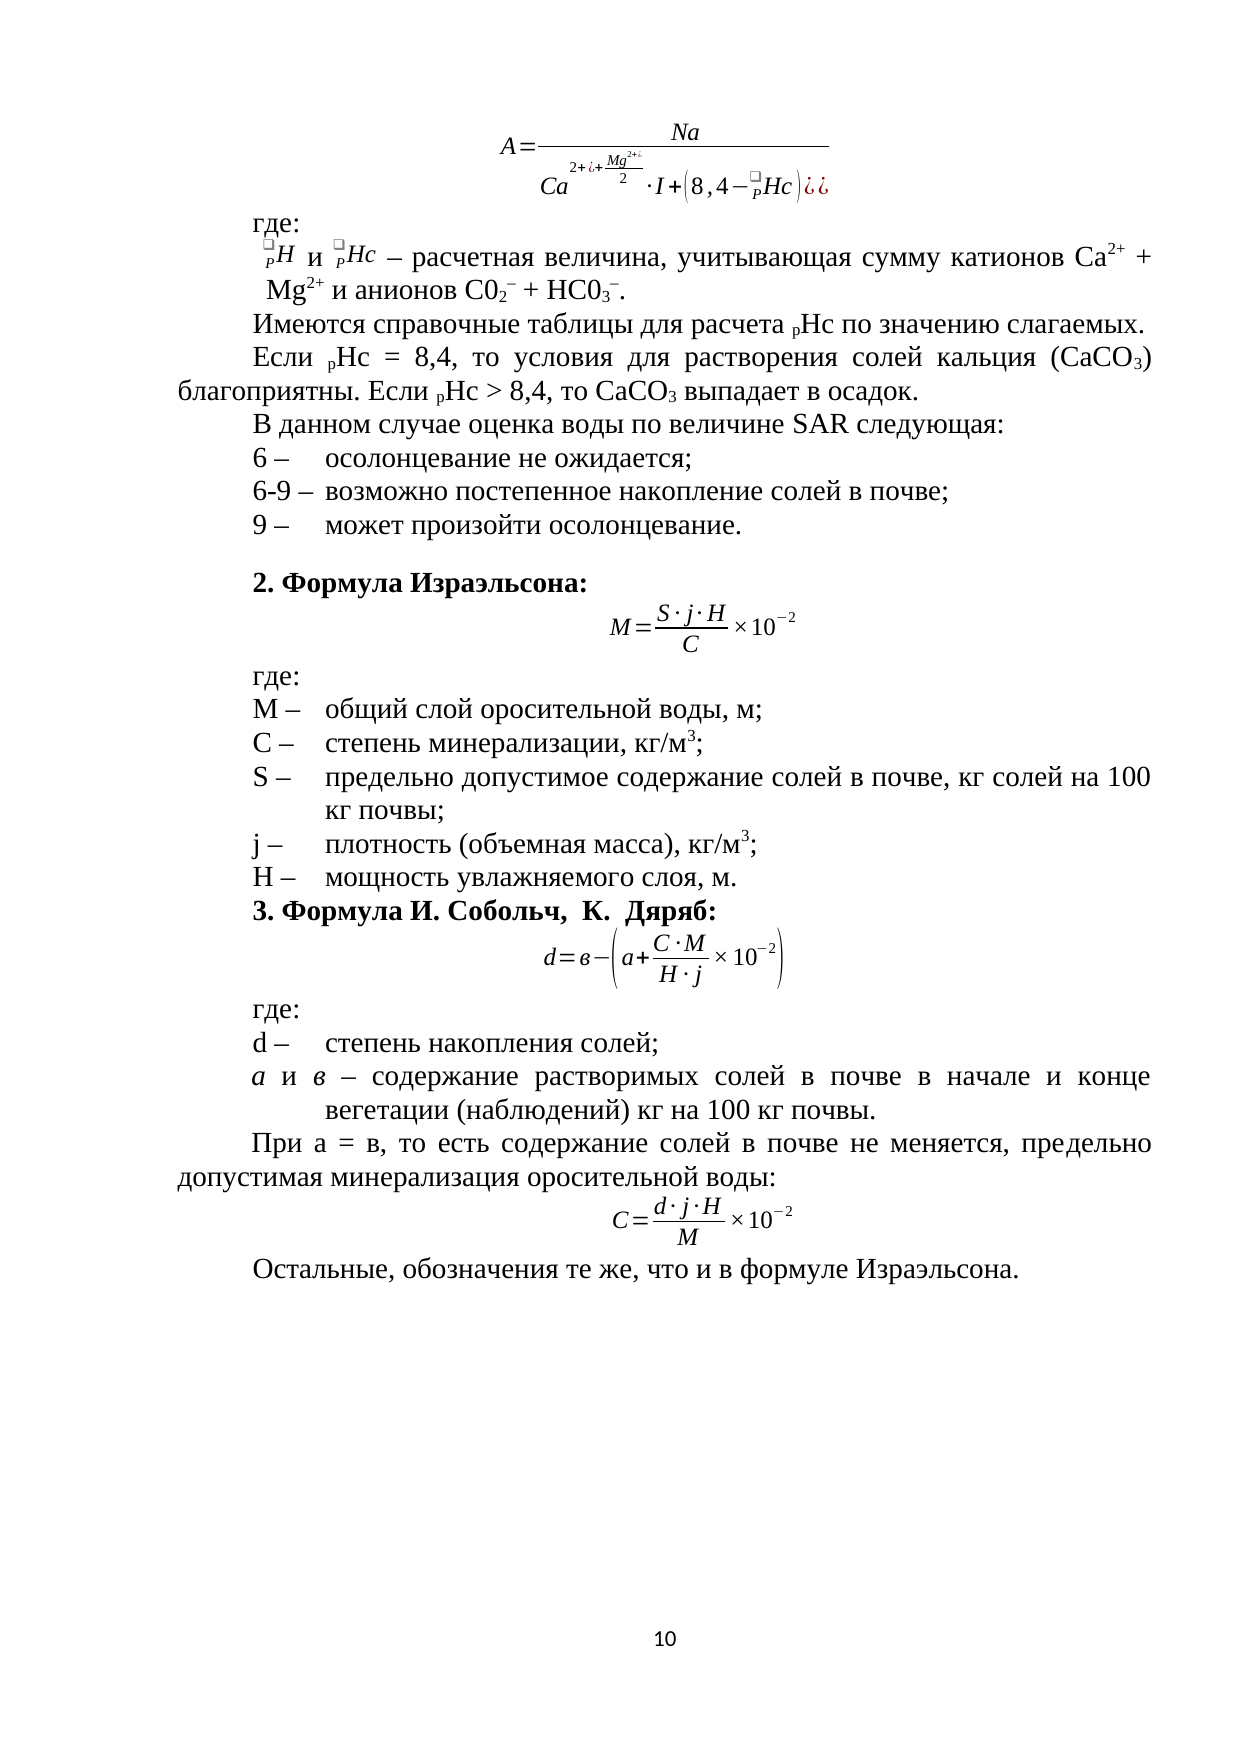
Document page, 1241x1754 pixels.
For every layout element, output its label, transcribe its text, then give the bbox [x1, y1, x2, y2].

text Остальные, обозначения те же, что и в формуле Израэльсона. [177, 1252, 1152, 1285]
text М – общий слой оросительной воды, м; [177, 692, 1152, 725]
text С – степень минерализации, кг/м3; [177, 725, 1152, 759]
text d – степень накопления солей; [177, 1025, 1152, 1058]
text где: [177, 205, 1152, 239]
text 2. Формула Израэльсона: [177, 566, 1152, 599]
text Имеются справочные таблицы для расчета рНс по значению слагаемых. [177, 306, 1152, 339]
text S – предельно допустимое содержание солей в почве, кг солей на 100 кг почвы; [252, 759, 1152, 826]
text где: [177, 658, 1152, 692]
text 9 – может произойти осолонцевание. [177, 507, 1152, 541]
text где: [177, 991, 1152, 1025]
text j – плотность (объемная масса), кг/м3; [177, 826, 1152, 859]
text а и в – содержание растворимых солей в почве в начале и конце вегетации (наблюдений) кг на 100 кг почвы. [251, 1058, 1152, 1126]
text В данном случае оценка воды по величине SAR следующая: [177, 406, 1152, 440]
text 6 – осолонцевание не ожидается; [177, 440, 1152, 473]
text и – расчетная величина, учитывающая сумму катионов Са2+ + Mg2+ и анионов С02– + НС03–. [252, 239, 1152, 306]
text Если рНс = 8,4, то условия для растворения солей кальция (СаСО3) благоприятны. Если pНс > 8,4, то СаСО3 выпадает в осадок. [177, 339, 1152, 406]
text 6-9 – возможно постепенное накопление солей в почве; [177, 473, 1152, 507]
text 3. Формула И. Собольч, К. Дяряб: [177, 893, 1152, 926]
text При а = в, то есть содержание солей в почве не меняется, предельно допустимая минерализация оросительной воды: [177, 1126, 1152, 1193]
text Н – мощность увлажняемого слоя, м. [177, 859, 1152, 893]
